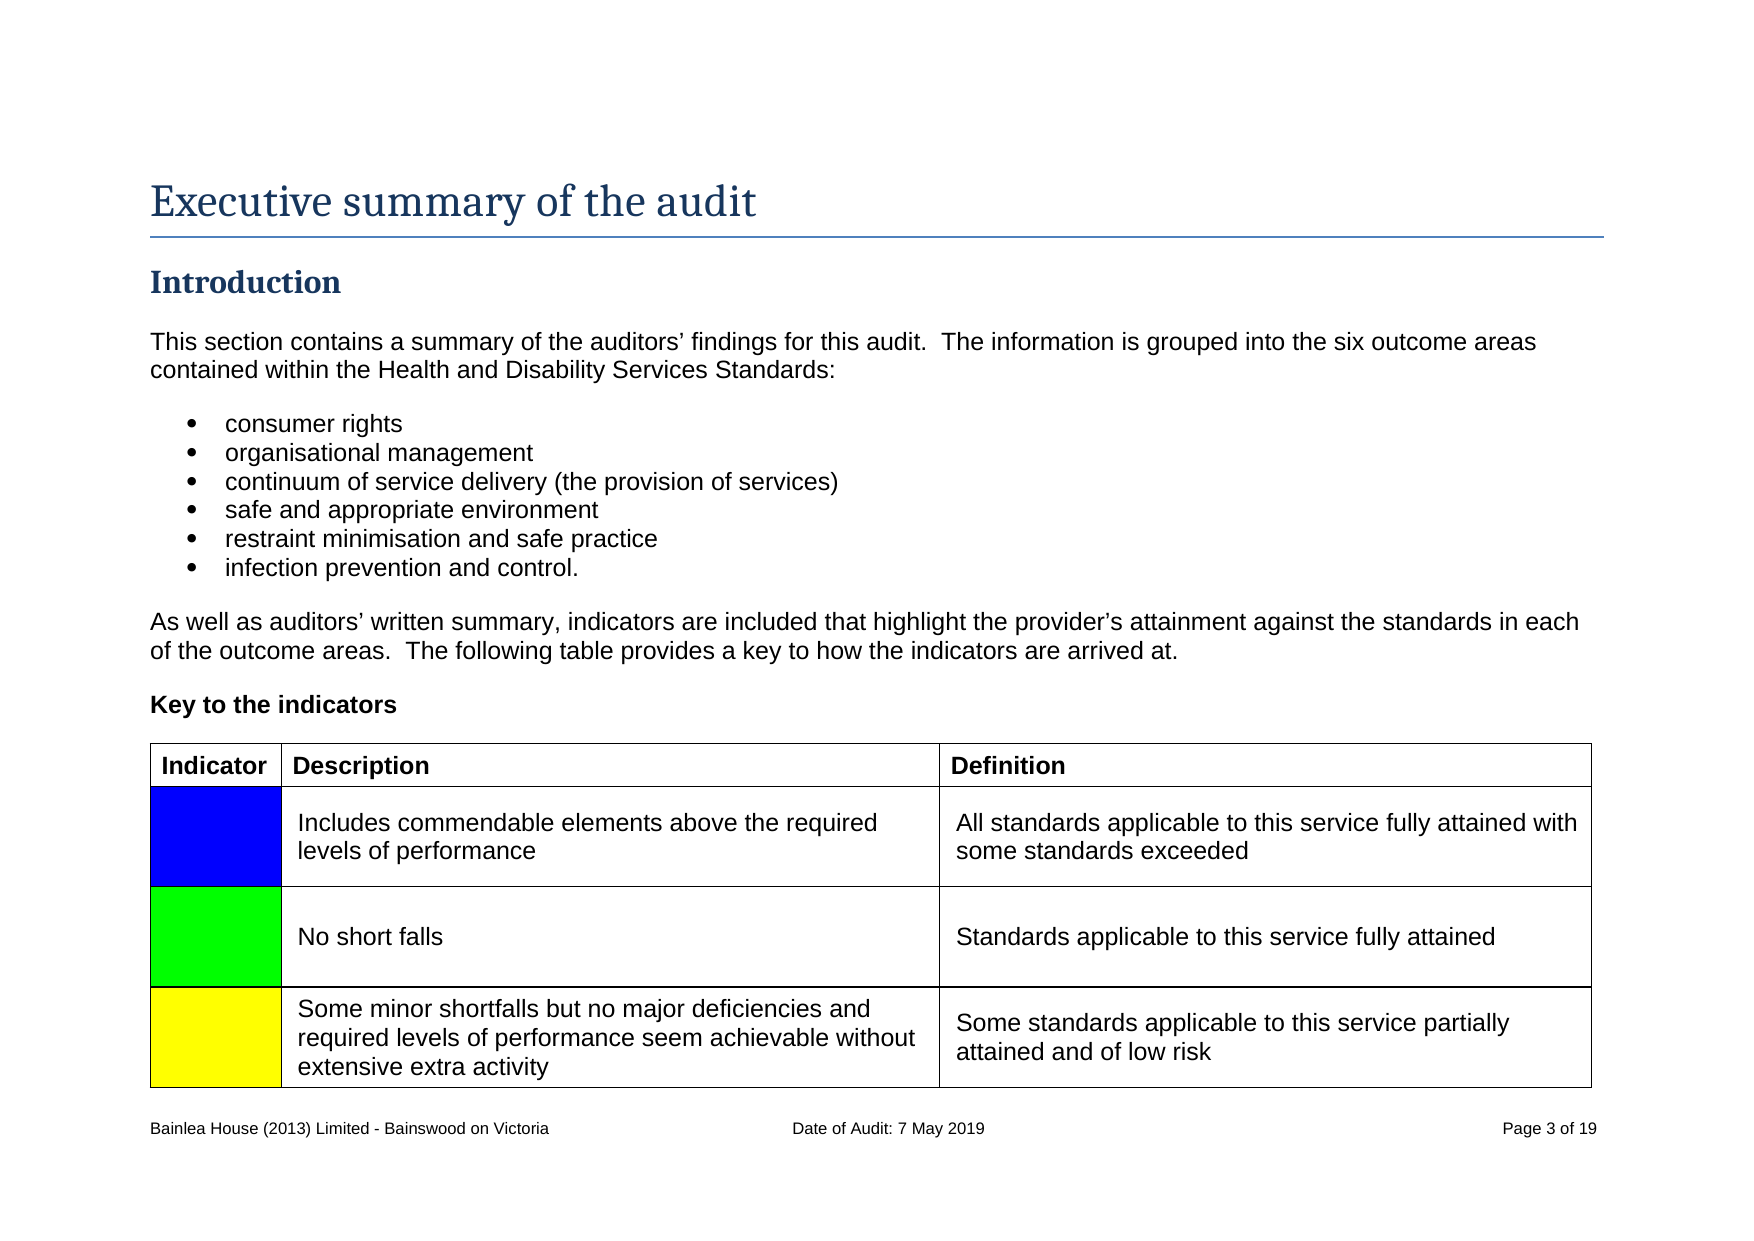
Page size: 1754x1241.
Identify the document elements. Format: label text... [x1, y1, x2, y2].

list restraint minimisation and safe practice [187, 524, 1604, 553]
list safe and appropriate environment [187, 496, 1604, 524]
table_header Description [282, 744, 939, 786]
table_cell [151, 988, 281, 1087]
subtitle Introduction [150, 263, 1604, 301]
table_cell [151, 787, 281, 886]
table_cell Some standards applicable to this service partially attained and of low risk [940, 988, 1591, 1087]
subtitle Executive summary of the audit [150, 175, 1604, 236]
text This section contains a summary of the auditors’ findings for this audit. The information is grouped into the six outcome areas contained within the Health and Disability Services Standards: [150, 326, 1604, 384]
table_header Indicator [151, 744, 281, 786]
list organisational management [187, 438, 1604, 467]
list continuum of service delivery (the provision of services) [187, 467, 1604, 496]
table_header Definition [940, 744, 1591, 786]
table_cell No short falls [282, 887, 939, 986]
table_cell Includes commendable elements above the required levels of performance [282, 787, 939, 886]
text Key to the indicators [150, 689, 1604, 718]
table_cell All standards applicable to this service fully attained with some standards exceeded [940, 787, 1591, 886]
list consumer rights [187, 409, 1604, 438]
table_cell Standards applicable to this service fully attained [940, 887, 1591, 986]
list infection prevention and control. [187, 553, 1604, 582]
text As well as auditors’ written summary, indicators are included that highlight the provider’s attainment against the standards in each of the outcome areas. The following table provides a key to how the indicators are arrived at. [150, 607, 1604, 664]
table_cell Some minor shortfalls but no major deficiencies and required levels of performance seem achievable without extensive extra activity [282, 988, 939, 1087]
table_cell [151, 887, 281, 986]
